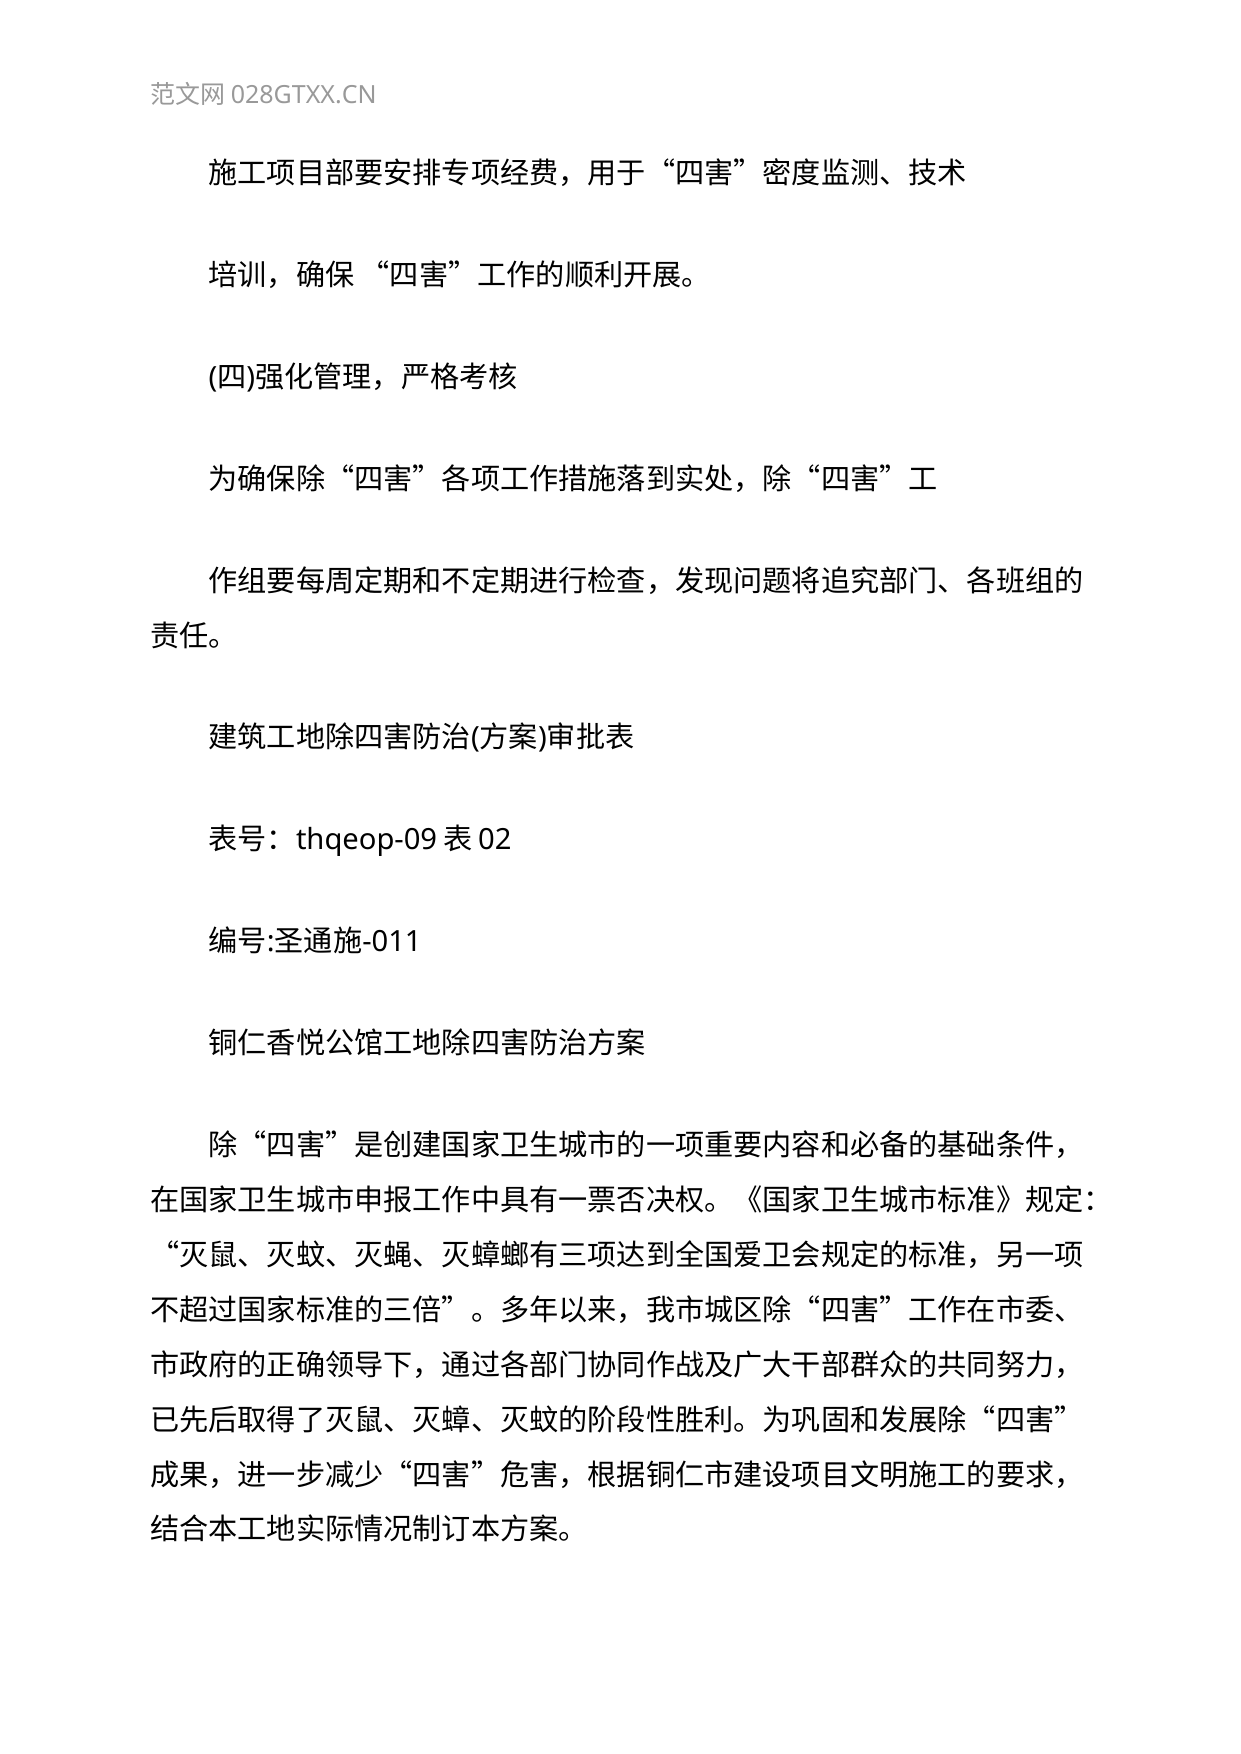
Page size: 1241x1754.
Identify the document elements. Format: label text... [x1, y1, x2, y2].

text 除“四害”是创建国家卫生城市的一项重要内容和必备的基础条件，在国家卫生城市申报工作中具有一票否决权。《国家卫生城市标准》规定：“灭鼠、灭蚊、灭蝇、灭蟑螂有三项达到全国爱卫会规定的标准，另一项不超过国家标准的三倍”。多年以来，我市城区除“四害”工作在市委、市政府的正确领导下，通过各部门协同作战及广大干部群众的共同努力，已先后取得了灭鼠、灭蟑、灭蚊的阶段性胜利。为巩固和发展除“四害”成果，进一步减少“四害”危害，根据铜仁市建设项目文明施工的要求，结合本工地实际情况制订本方案。 [150, 1122, 1090, 1548]
text 表号：thqeop-09表02 [150, 816, 1090, 858]
text 建筑工地除四害防治(方案)审批表 [150, 714, 1090, 756]
text (四)强化管理，严格考核 [150, 353, 1090, 396]
text 作组要每周定期和不定期进行检查，发现问题将追究部门、各班组的责任。 [150, 557, 1090, 654]
text 铜仁香悦公馆工地除四害防治方案 [150, 1020, 1090, 1062]
text 施工项目部要安排专项经费，用于“四害”密度监测、技术 [150, 150, 1090, 192]
text 编号:圣通施-011 [150, 918, 1090, 960]
text 培训，确保 “四害”工作的顺利开展。 [150, 252, 1090, 294]
text 为确保除“四害”各项工作措施落到实处，除“四害”工 [150, 456, 1090, 498]
